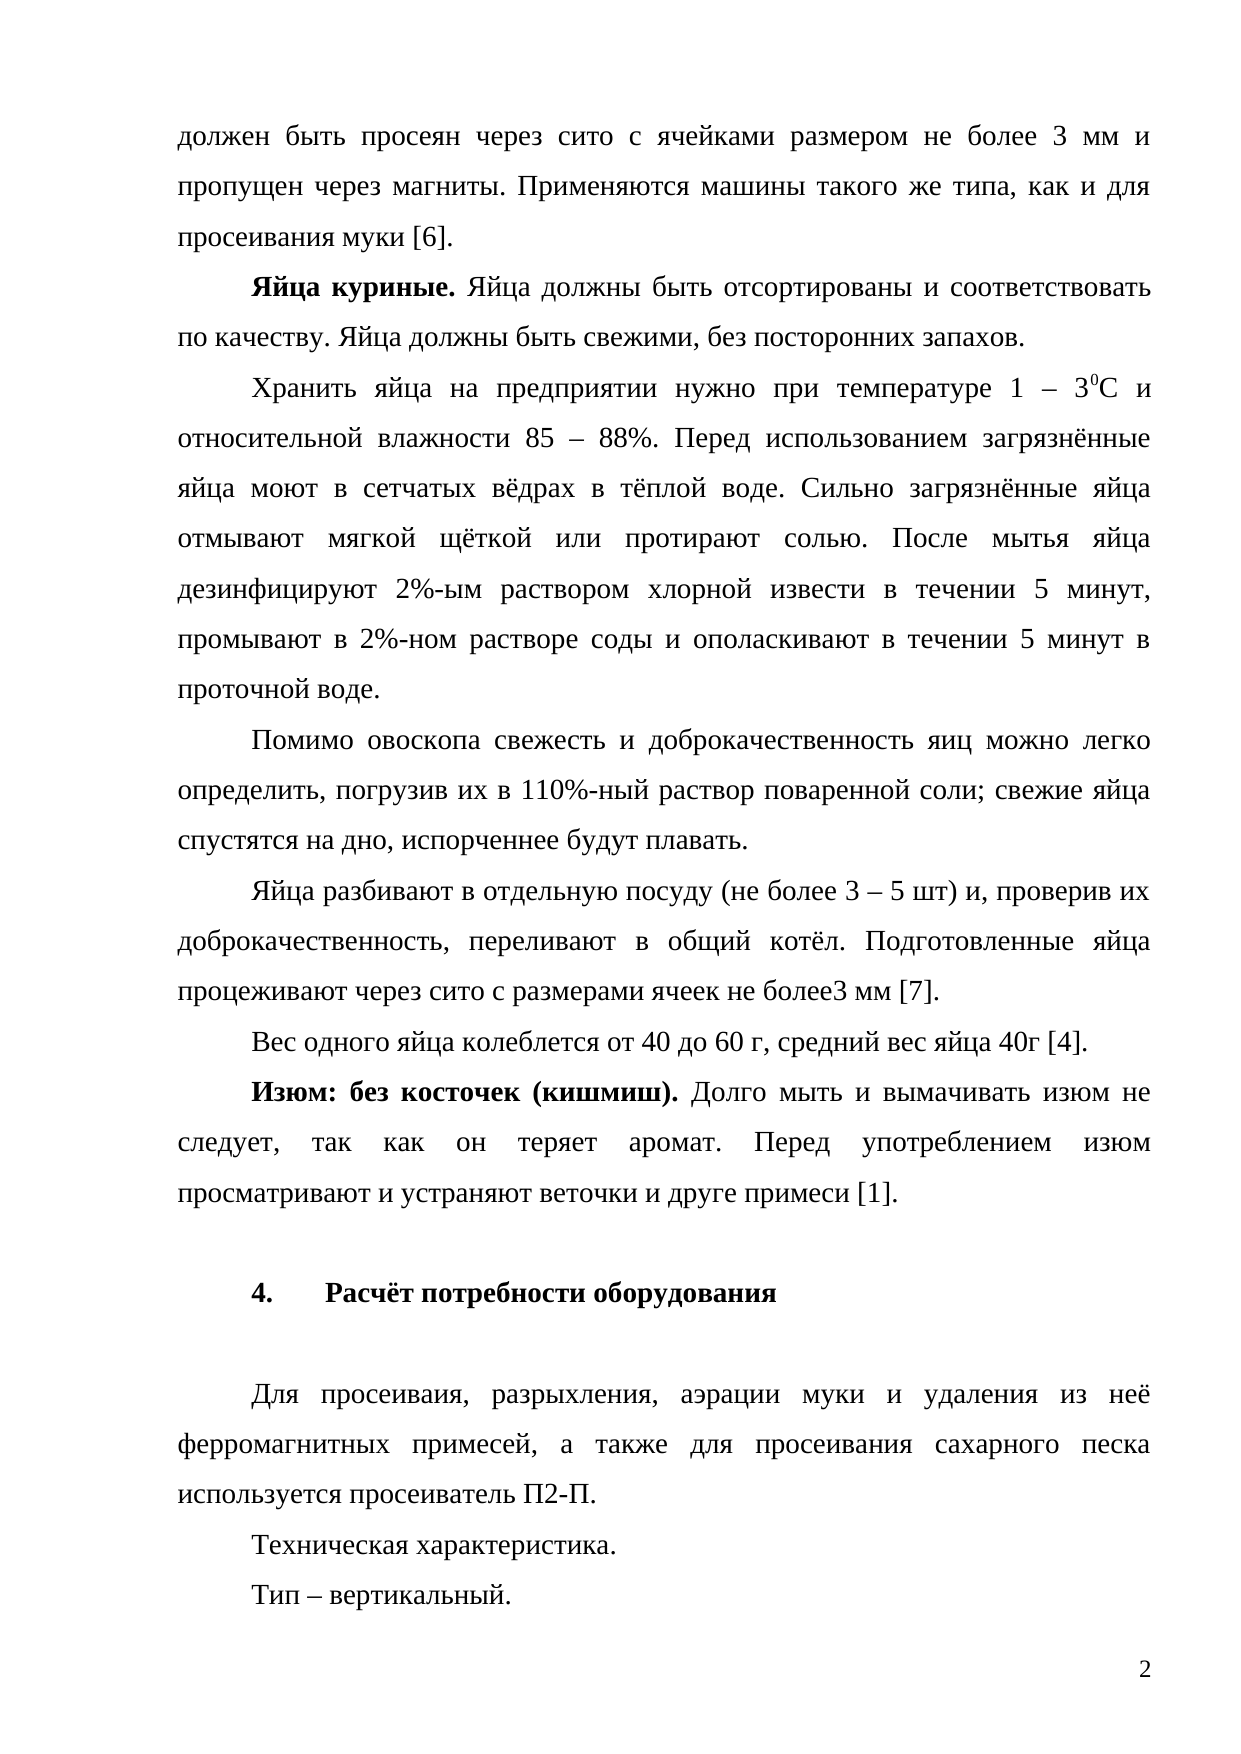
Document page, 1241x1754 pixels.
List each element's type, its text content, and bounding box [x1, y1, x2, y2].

text Яйца разбивают в отдельную посуду (не более 3 – 5 шт) и, проверив их доброкачественность, переливают в общий котёл. Подготовленные яйца процеживают через сито с размерами ячеек не более3 мм [7]. [177, 873, 1152, 1007]
text Хранить яйца на предприятии нужно при температуре 1 – 30С и относительной влажности 85 – 88%. Перед использованием загрязнённые яйца моют в сетчатых вёдрах в тёплой воде. Сильно загрязнённые яйца отмывают мягкой щёткой или протирают солью. После мытья яйца дезинфицируют 2%-ым раствором хлорной извести в течении 5 минут, промывают в 2%-ном растворе соды и ополаскивают в течении 5 минут в проточной воде. [177, 370, 1152, 705]
text Для просеиваия, разрыхления, аэрации муки и удаления из неё ферромагнитных примесей, а также для просеивания сахарного песка используется просеиватель П2-П. [177, 1376, 1152, 1510]
text Яйца куриные. Яйца должны быть отсортированы и соответствовать по качеству. Яйца должны быть свежими, без посторонних запахов. [177, 269, 1152, 353]
text Изюм: без косточек (кишмиш). Долго мыть и вымачивать изюм не следует, так как он теряет аромат. Перед употреблением изюм просматривают и устраняют веточки и друге примеси [1]. [177, 1074, 1152, 1208]
text Помимо овоскопа свежесть и доброкачественность яиц можно легко определить, погрузив их в 110%-ный раствор поваренной соли; свежие яйца спустятся на дно, испорченнее будут плавать. [177, 722, 1152, 856]
list Расчёт потребности оборудования [177, 1275, 1152, 1309]
text Вес одного яйца колеблется от 40 до 60 г, средний вес яйца 40г [4]. [177, 1024, 1152, 1057]
text Техническая характеристика. [177, 1527, 1152, 1560]
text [177, 118, 1152, 252]
text Тип – вертикальный. [177, 1577, 1152, 1611]
